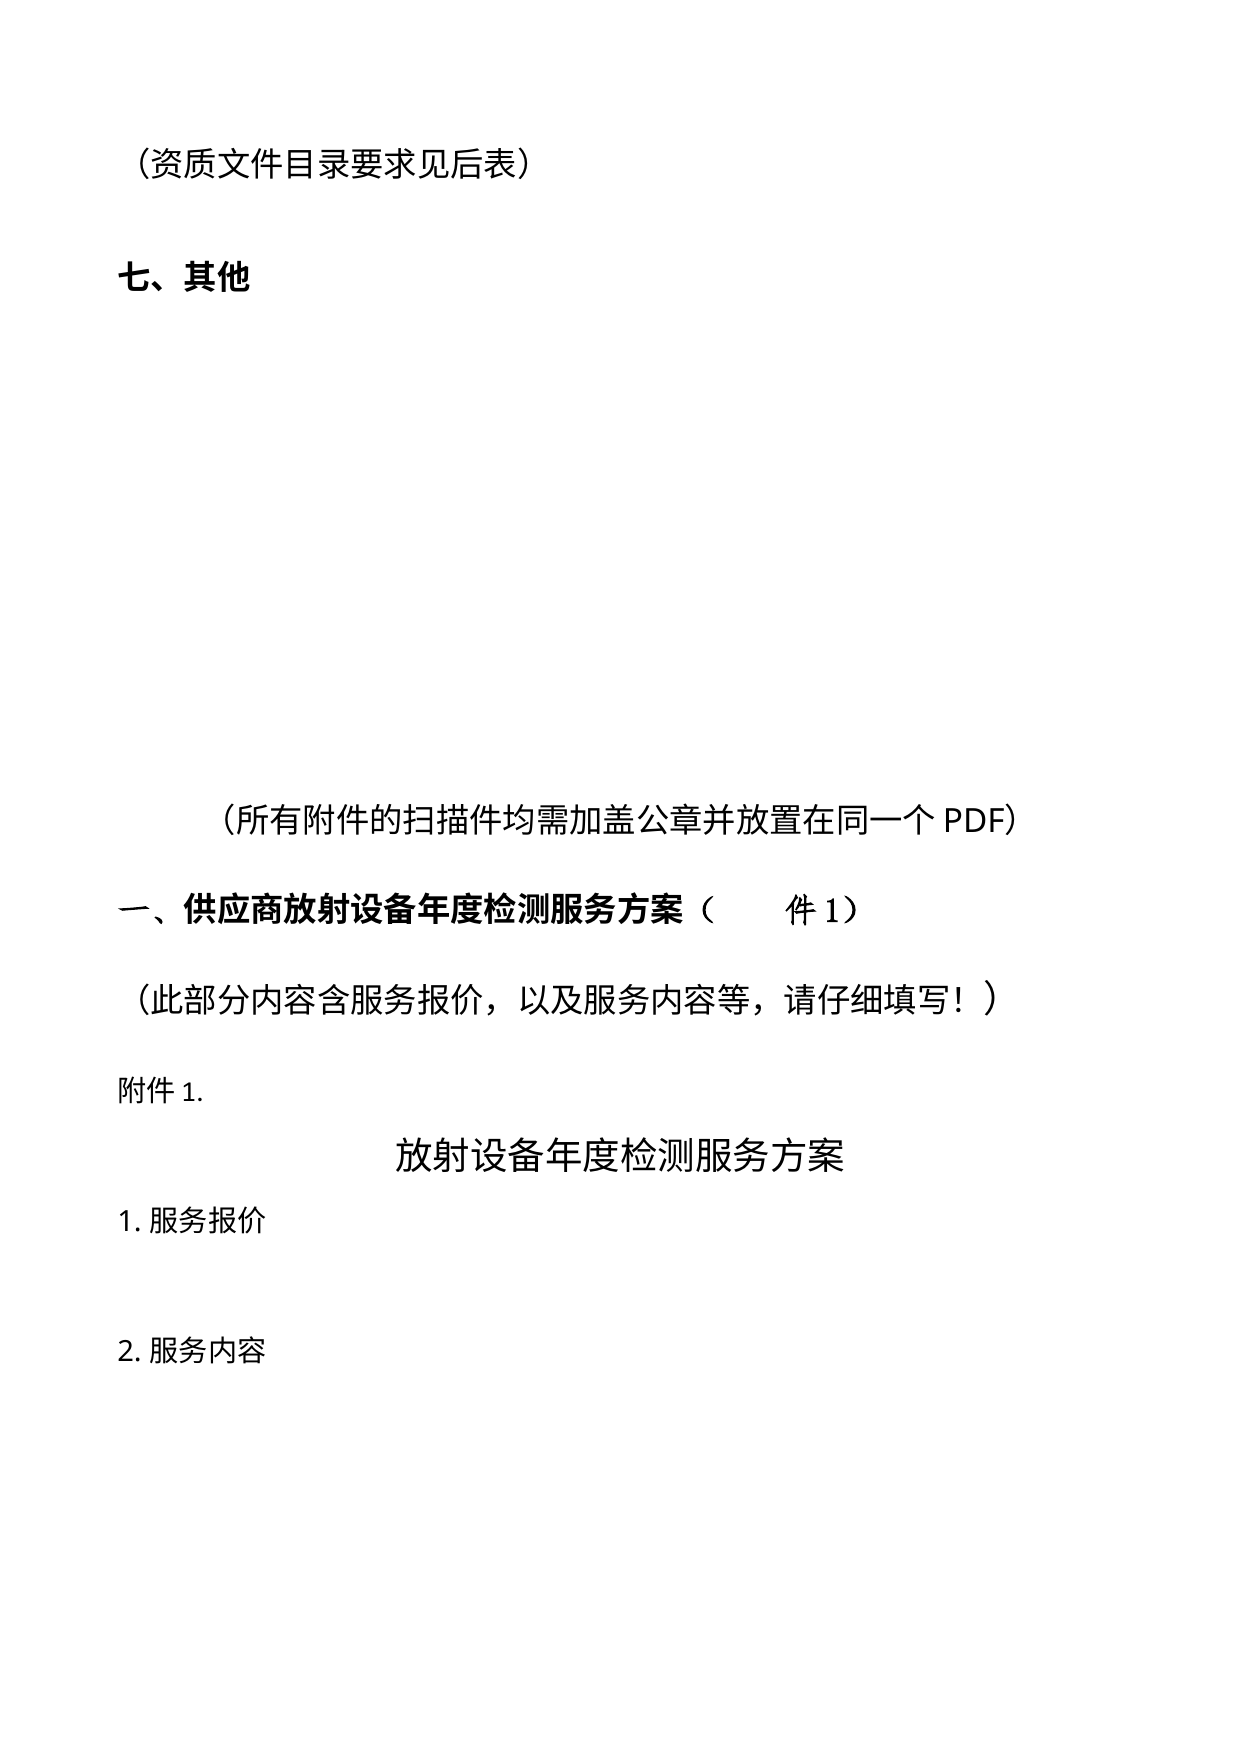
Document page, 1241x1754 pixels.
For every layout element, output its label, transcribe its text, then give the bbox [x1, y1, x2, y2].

text （此部分内容含服务报价，以及服务内容等，请仔细填写！） [117, 964, 1123, 1029]
text 七、其他 [117, 243, 1123, 308]
list 供应商放射设备年度检测服务方案（见附件1） [117, 875, 1123, 940]
list 服务内容 [117, 1316, 1123, 1381]
text 放射设备年度检测服务方案 [117, 1121, 1123, 1186]
list 服务报价 [117, 1186, 1123, 1251]
text （资质文件目录要求见后表） [117, 129, 1123, 194]
text 附件1. [117, 1056, 1123, 1121]
text （所有附件的扫描件均需加盖公章并放置在同一个PDF） [117, 786, 1123, 851]
